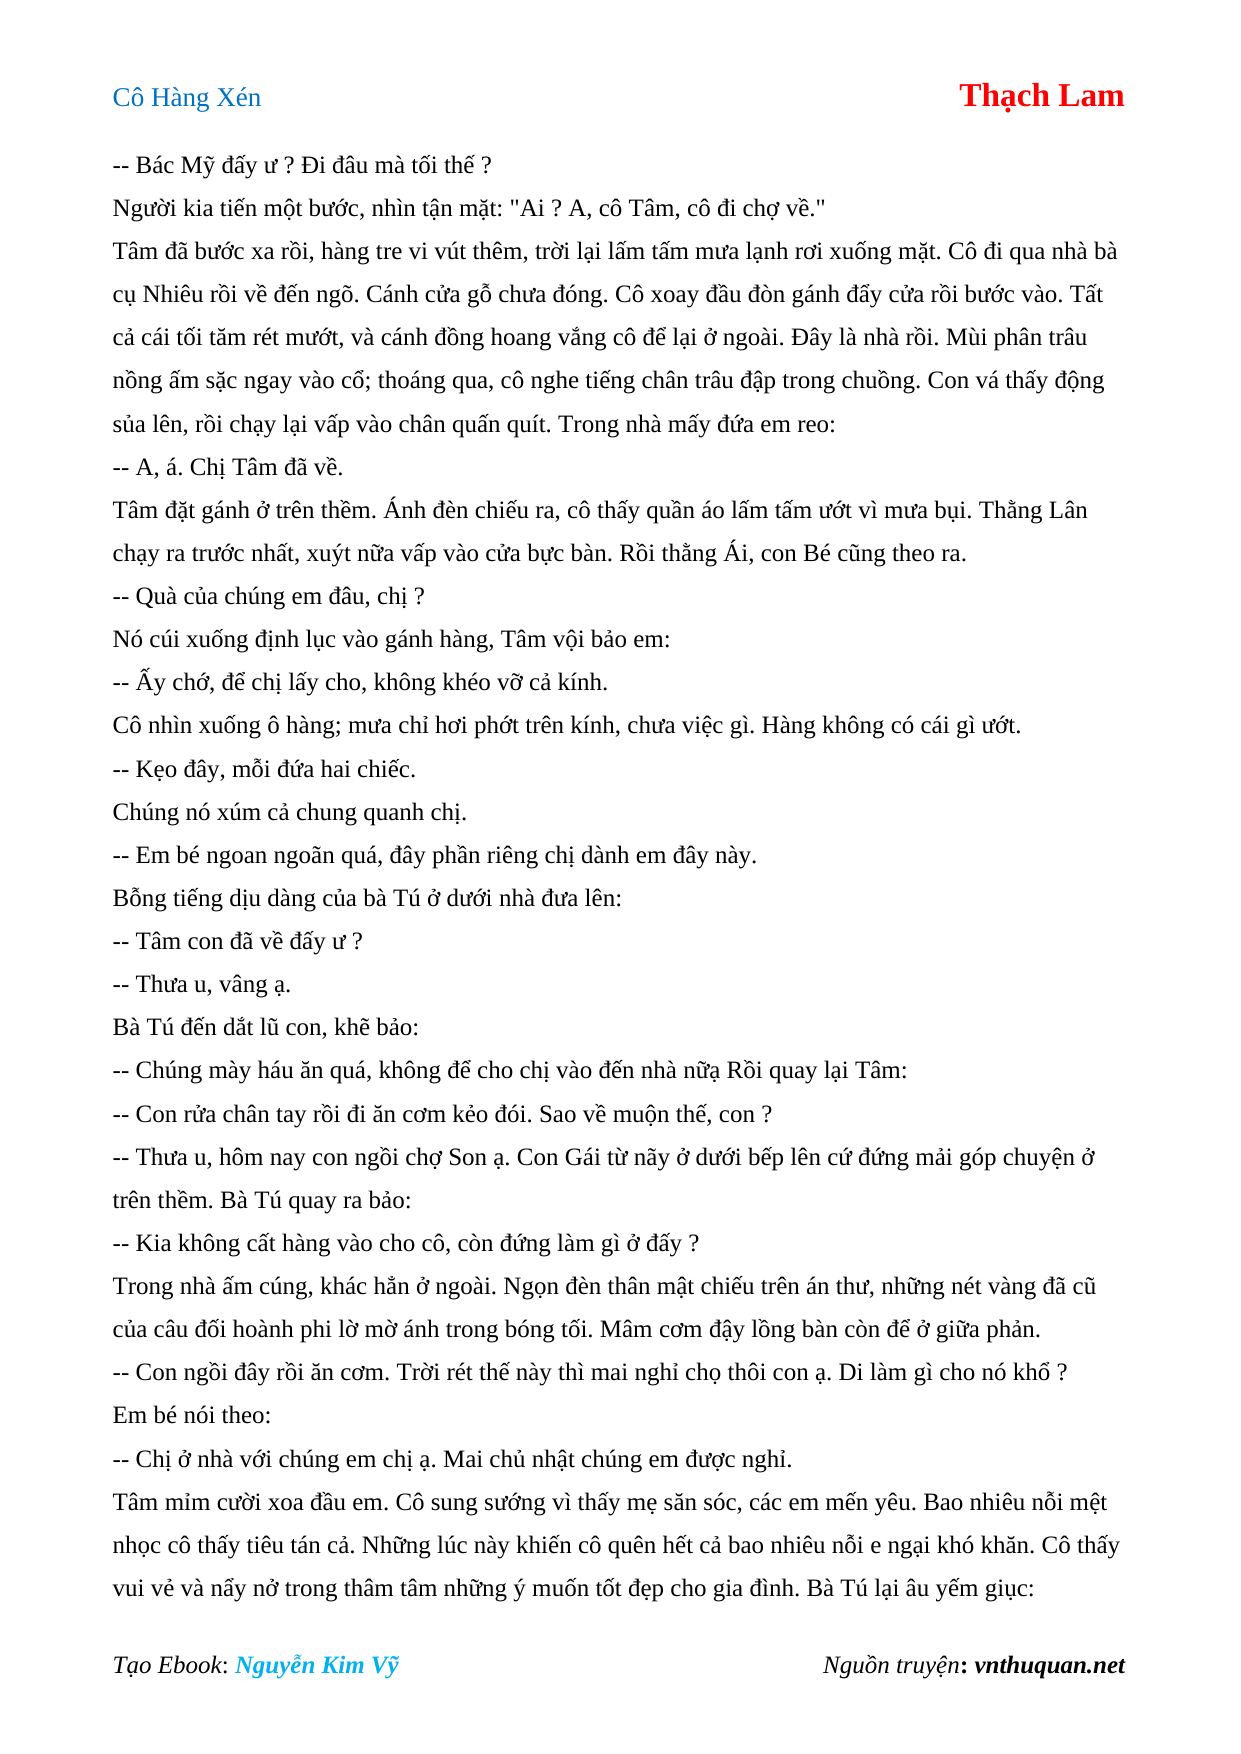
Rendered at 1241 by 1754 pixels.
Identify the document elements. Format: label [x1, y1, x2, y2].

text [112, 150, 1128, 1602]
